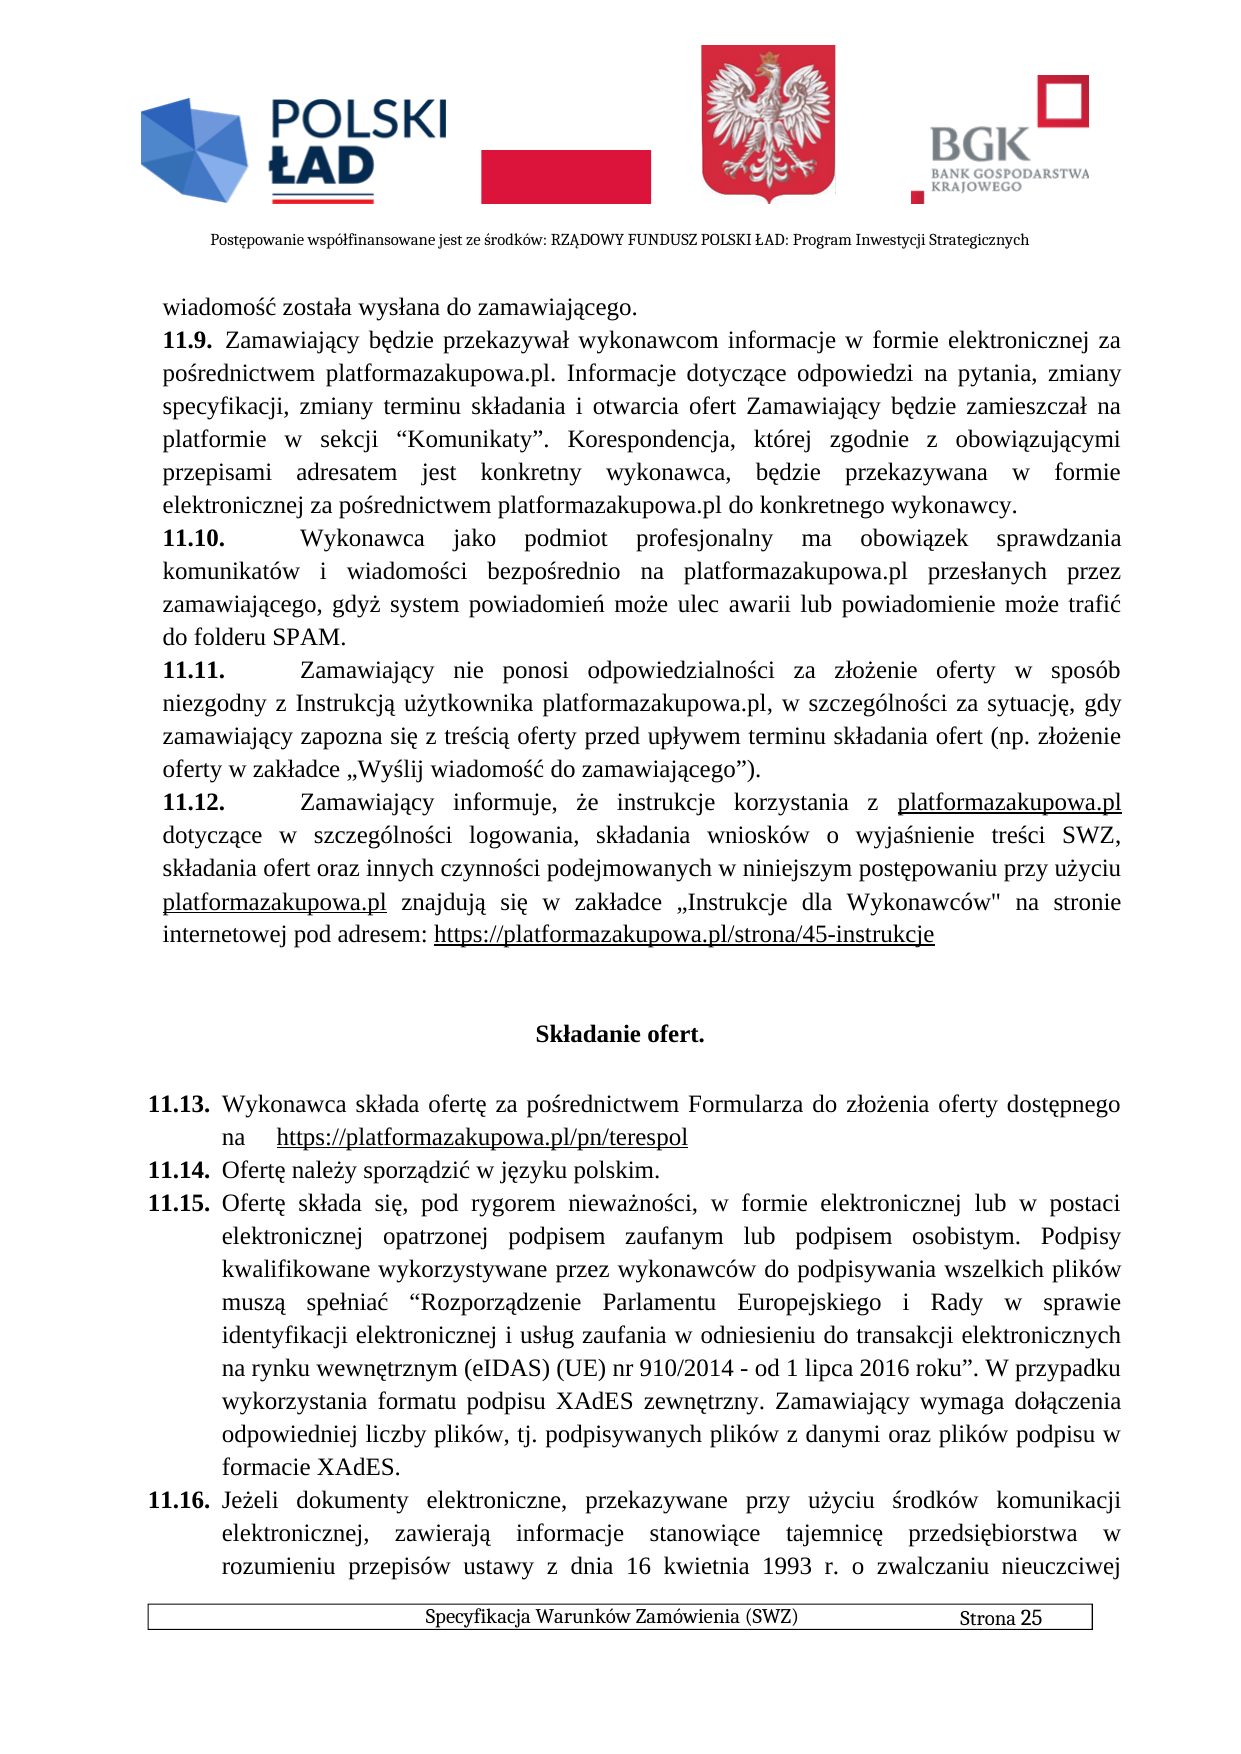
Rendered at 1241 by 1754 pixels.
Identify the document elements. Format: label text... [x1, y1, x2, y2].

list Wykonawca jako podmiot profesjonalny ma obowiązek sprawdzania komunikatów i wiadomości bezpośrednio na platformazakupowa.pl przesłanych przez zamawiającego, gdyż system powiadomień może ulec awarii lub powiadomienie może trafić do folderu SPAM. [162, 523, 1122, 651]
list Ofertę składa się, pod rygorem nieważności, w formie elektronicznej lub w postaci elektronicznej opatrzonej podpisem zaufanym lub podpisem osobistym. Podpisy kwalifikowane wykorzystywane przez wykonawców do podpisywania wszelkich plików muszą spełniać “Rozporządzenie Parlamentu Europejskiego i Rady w sprawie identyfikacji elektronicznej i usług zaufania w odniesieniu do transakcji elektronicznych na rynku wewnętrznym (eIDAS) (UE) nr 910/2014 - od 1 lipca 2016 roku”. W przypadku wykorzystania formatu podpisu XAdES zewnętrzny. Zamawiający wymaga dołączenia odpowiedniej liczby plików, tj. podpisywanych plików z danymi oraz plików podpisu w formacie XAdES. [148, 1188, 1122, 1481]
picture [481, 150, 652, 204]
list Zamawiający nie ponosi odpowiedzialności za złożenie oferty w sposób niezgodny z Instrukcją użytkownika platformazakupowa.pl, w szczególności za sytuację, gdy zamawiający zapozna się z treścią oferty przed upływem terminu składania ofert (np. złożenie oferty w zakładce „Wyślij wiadomość do zamawiającego”). [162, 655, 1122, 783]
text Składanie ofert. [0, 1019, 1240, 1047]
list Zamawiający informuje, że instrukcje korzystania z platformazakupowa.pl dotyczące w szczególności logowania, składania wniosków o wyjaśnienie treści SWZ, składania ofert oraz innych czynności podejmowanych w niniejszym postępowaniu przy użyciu platformazakupowa.pl znajdują się w zakładce „Instrukcje dla Wykonawców" na stronie internetowej pod adresem: https://platformazakupowa.pl/strona/45-instrukcje [162, 787, 1122, 948]
picture [911, 75, 1089, 204]
list Wykonawca składa ofertę za pośrednictwem Formularza do złożenia oferty dostępnego na https://platformazakupowa.pl/pn/terespol [148, 1089, 1122, 1151]
list Zamawiający będzie przekazywał wykonawcom informacje w formie elektronicznej za pośrednictwem platformazakupowa.pl. Informacje dotyczące odpowiedzi na pytania, zmiany specyfikacji, zmiany terminu składania i otwarcia ofert Zamawiający będzie zamieszczał na platformie w sekcji “Komunikaty”. Korespondencja, której zgodnie z obowiązującymi przepisami adresatem jest konkretny wykonawca, będzie przekazywana w formie elektronicznej za pośrednictwem platformazakupowa.pl do konkretnego wykonawcy. [162, 325, 1122, 519]
picture [701, 45, 836, 204]
picture [141, 98, 446, 204]
list Ofertę należy sporządzić w języku polskim. [148, 1155, 1122, 1184]
